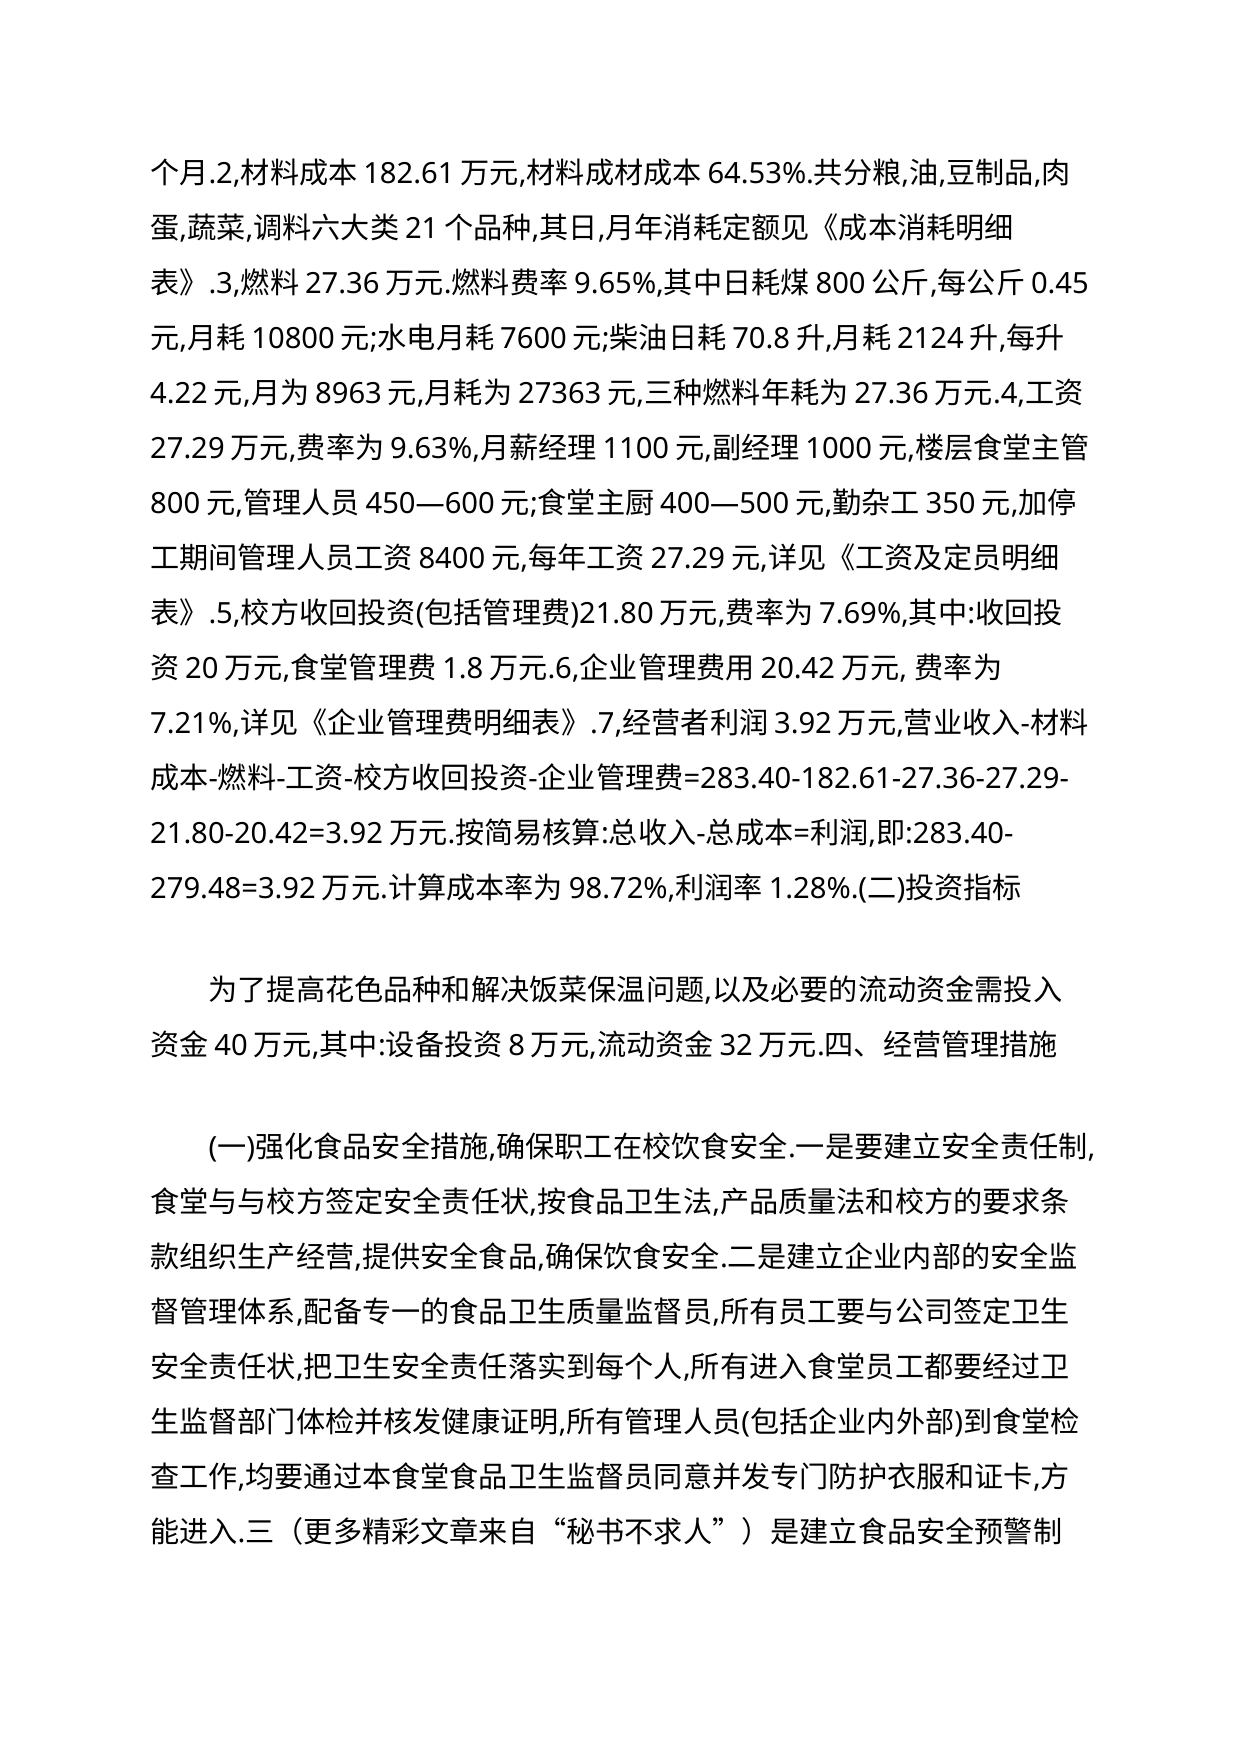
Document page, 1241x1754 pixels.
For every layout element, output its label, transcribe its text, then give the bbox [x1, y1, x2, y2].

text 为了提高花色品种和解决饭菜保温问题,以及必要的流动资金需投入资金40万元,其中:设备投资8万元,流动资金32万元.四、经营管理措施 [150, 967, 1090, 1064]
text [150, 150, 1090, 907]
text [150, 1124, 1090, 1551]
